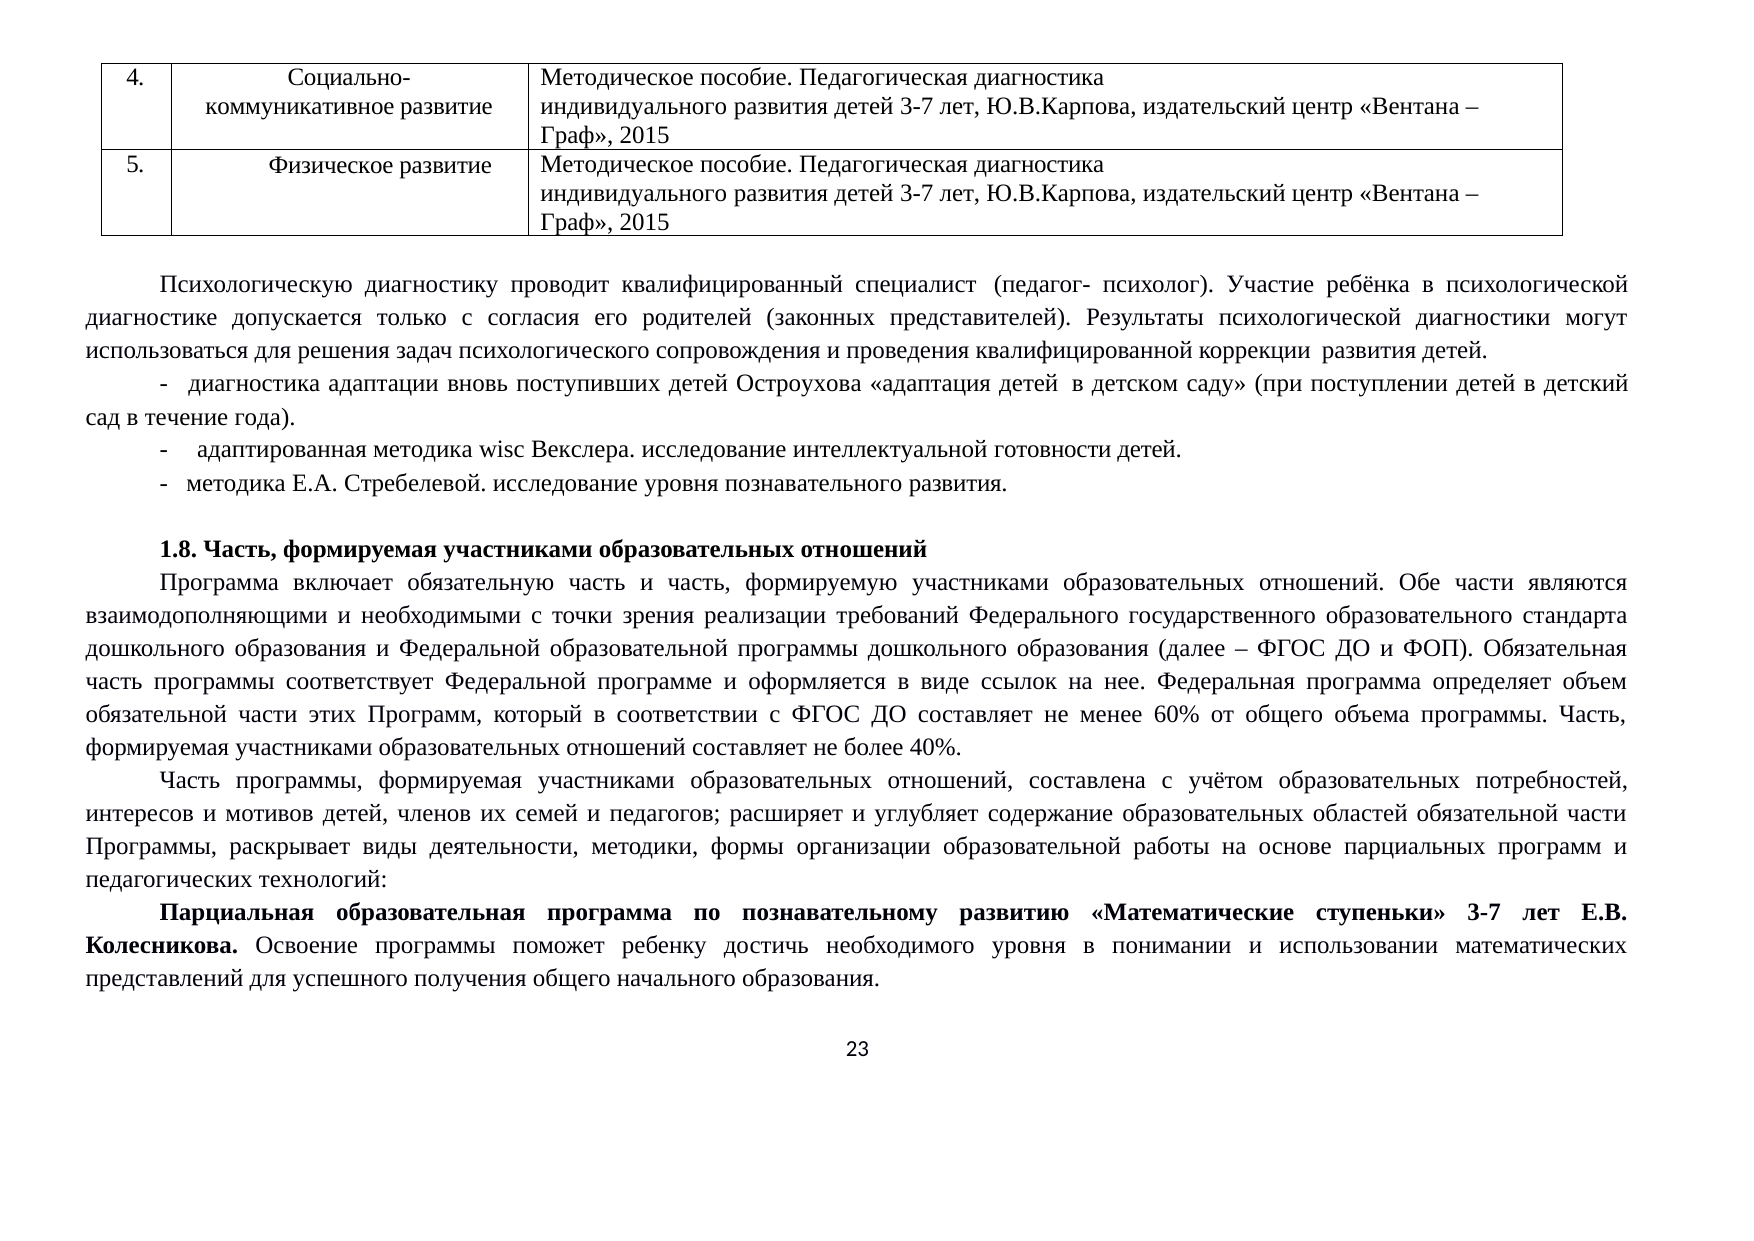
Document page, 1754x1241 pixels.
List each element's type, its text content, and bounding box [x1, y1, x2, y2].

table_cell Методическое пособие. Педагогическая диагностика индивидуального развития детей 3-7 лет, Ю.В.Карпова, издательский центр «Вентана – Граф», 2015 [529, 150, 1562, 235]
list диагностика адаптации вновь поступивших детей Остроухова «адаптация детей в детском саду» (при поступлении детей в детский сад в течение года). [85, 368, 1629, 430]
text Часть программы, формируемая участниками образовательных отношений, составлена с учётом образовательных потребностей, интересов и мотивов детей, членов их семей и педагогов; расширяет и углубляет содержание образовательных областей обязательной части Программы, раскрывает виды деятельности, методики, формы организации образовательной работы на основе парциальных программ и педагогических технологий: [85, 765, 1629, 893]
table_cell 4. [102, 64, 171, 149]
text 1.8. Часть, формируемая участниками образовательных отношений [85, 534, 1629, 562]
text Программа включает обязательную часть и часть, формируемую участниками образовательных отношений. Обе части являются взаимодополняющими и необходимыми с точки зрения реализации требований Федерального государственного образовательного стандарта дошкольного образования и Федеральной образовательной программы дошкольного образования (далее – ФГОС ДО и ФОП). Обязательная часть программы соответствует Федеральной программе и оформляется в виде ссылок на нее. Федеральная программа определяет объем обязательной части этих Программ, который в соответствии с ФГОС ДО составляет не менее 60% от общего объема программы. Часть, формируемая участниками образовательных отношений составляет не более 40%. [85, 567, 1629, 761]
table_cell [529, 64, 1562, 149]
text Парциальная образовательная программа по познавательному развитию «Математические ступеньки» 3-7 лет Е.В. Колесникова. Освоение программы поможет ребенку достичь необходимого уровня в понимании и использовании математических представлений для успешного получения общего начального образования. [85, 897, 1629, 992]
list методика Е.А. Стребелевой. исследование уровня познавательного развития. [85, 468, 1629, 496]
text Психологическую диагностику проводит квалифицированный специалист (педагог- психолог). Участие ребёнка в психологической диагностике допускается только с согласия его родителей (законных представителей). Результаты психологической диагностики могут использоваться для решения задач психологического сопровождения и проведения квалифицированной коррекции развития детей. [85, 269, 1629, 364]
list адаптированная методика wisc Векслера. исследование интеллектуальной готовности детей. [85, 434, 1629, 463]
table_cell 5. [102, 150, 171, 235]
table_cell Физическое развитие [172, 150, 528, 235]
table_cell Социально- коммуникативное развитие [172, 64, 528, 149]
